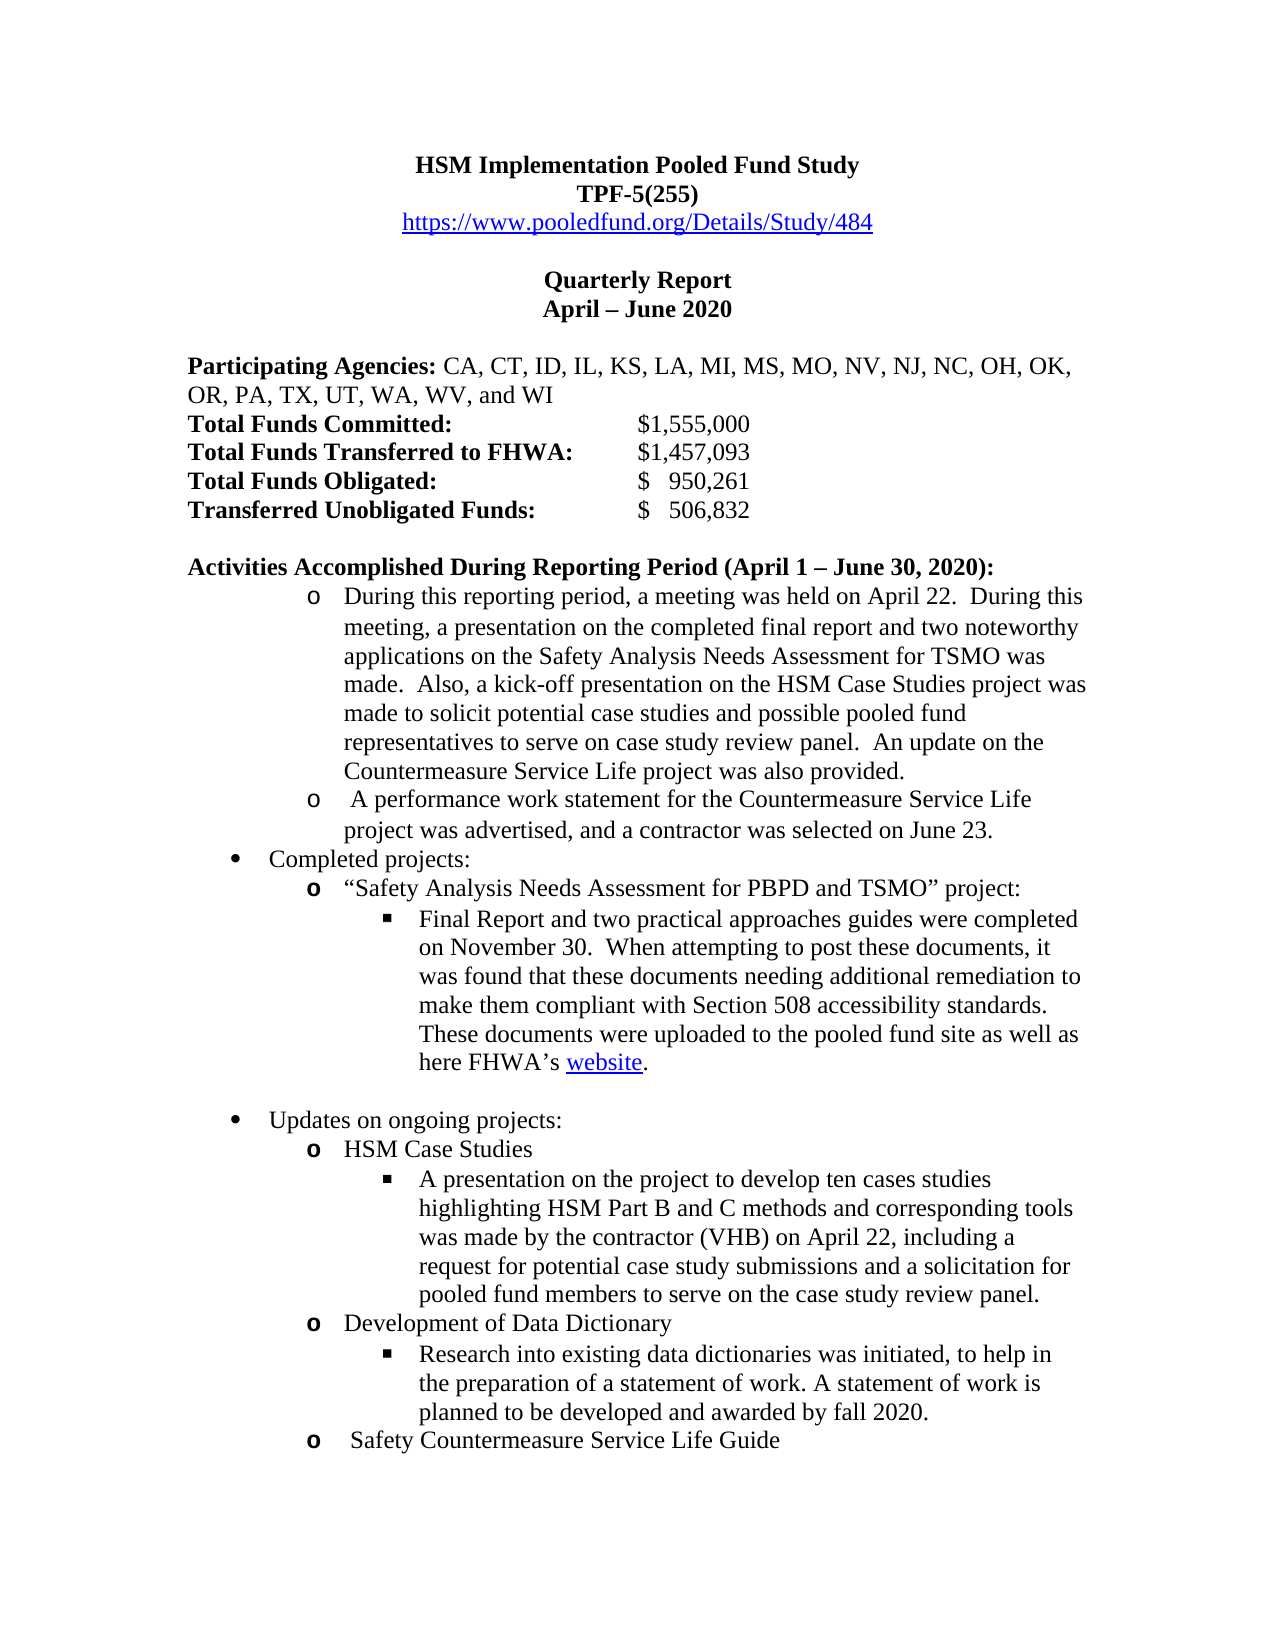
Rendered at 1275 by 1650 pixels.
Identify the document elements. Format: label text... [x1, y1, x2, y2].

text https://www.pooledfund.org/Details/Study/484 [187, 207, 1087, 236]
list Final Report and two practical approaches guides were completed on November 30. When attempting to post these documents, it was found that these documents needing additional remediation to make them compliant with Section 508 accessibility standards. These documents were uploaded to the pooled fund site as well as here FHWA’s website. [381, 904, 1087, 1076]
list Research into existing data dictionaries was initiated, to help in the preparation of a statement of work. A statement of work is planned to be developed and awarded by fall 2020. [381, 1339, 1087, 1425]
text Total Funds Committed: $1,555,000 [187, 409, 1087, 437]
text Total Funds Transferred to FHWA: $1,457,093 [187, 437, 1087, 466]
text Total Funds Obligated: $ 950,261 [187, 466, 1087, 495]
text Activities Accomplished During Reporting Period (April 1 – June 30, 2020): [187, 552, 1087, 581]
text April – June 2020 [187, 294, 1087, 322]
list During this reporting period, a meeting was held on April 22. During this meeting, a presentation on the completed final report and two noteworthy applications on the Safety Analysis Needs Assessment for TSMO was made. Also, a kick-off presentation on the HSM Case Studies project was made to solicit potential case studies and possible pooled fund representatives to serve on case study review panel. An update on the Countermeasure Service Life project was also provided. [306, 581, 1087, 784]
list Safety Countermeasure Service Life Guide [306, 1425, 1087, 1456]
list Completed projects: [231, 844, 1087, 873]
text Quarterly Report [187, 265, 1087, 294]
list “Safety Analysis Needs Assessment for PBPD and TSMO” project: [306, 873, 1087, 904]
text HSM Implementation Pooled Fund Study [187, 150, 1087, 179]
list A performance work statement for the Countermeasure Service Life project was advertised, and a contractor was selected on June 23. [306, 784, 1087, 844]
list Development of Data Dictionary [306, 1308, 1087, 1339]
text Participating Agencies: CA, CT, ID, IL, KS, LA, MI, MS, MO, NV, NJ, NC, OH, OK, OR, PA, TX, UT, WA, WV, and WI [187, 351, 1087, 409]
list HSM Case Studies [306, 1134, 1087, 1164]
text TPF-5(255) [187, 179, 1087, 207]
list A presentation on the project to develop ten cases studies highlighting HSM Part B and C methods and corresponding tools was made by the contractor (VHB) on April 22, including a request for potential case study submissions and a solicitation for pooled fund members to serve on the case study review panel. [381, 1164, 1087, 1308]
list Updates on ongoing projects: [231, 1105, 1087, 1134]
text Transferred Unobligated Funds: $ 506,832 [187, 495, 1087, 524]
